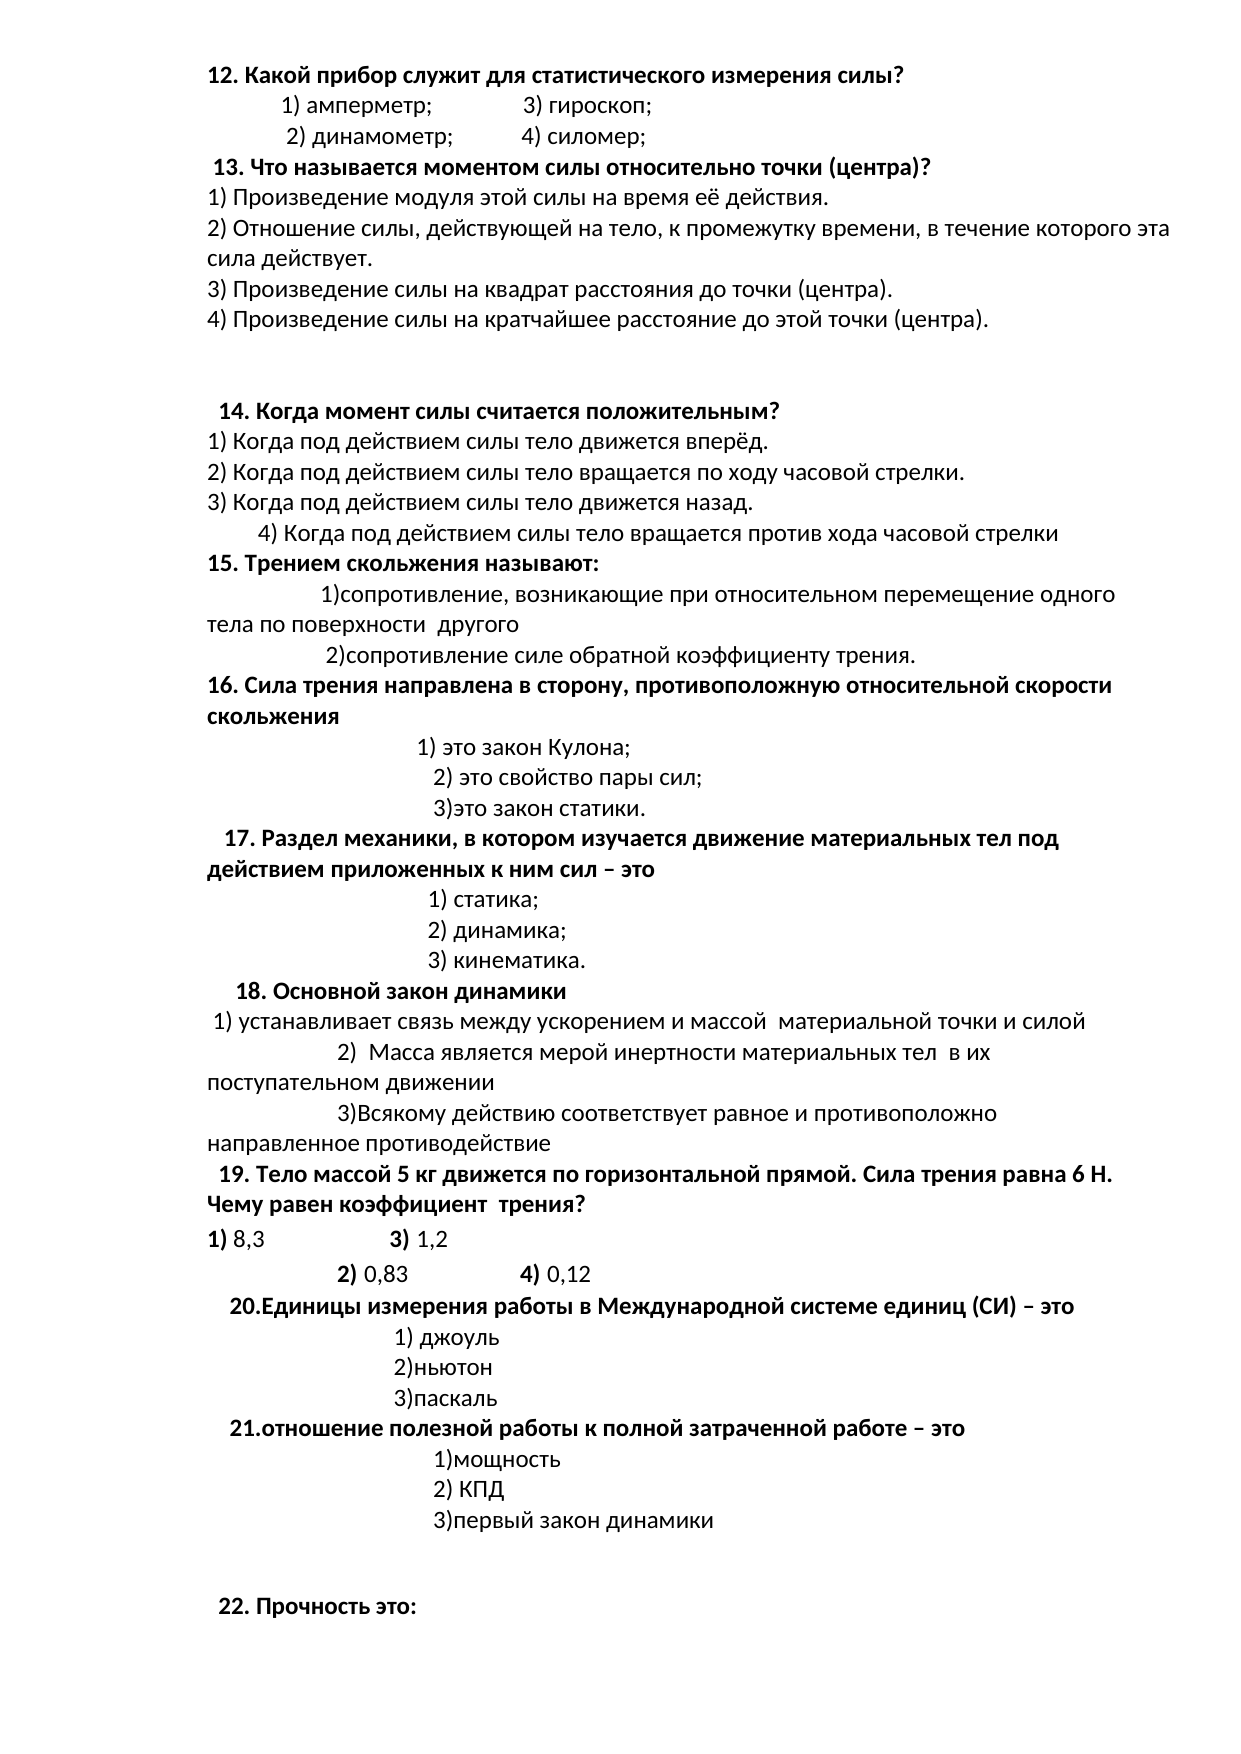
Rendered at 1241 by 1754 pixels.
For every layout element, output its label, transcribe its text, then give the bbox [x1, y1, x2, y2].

text 3)паскаль [207, 1382, 1152, 1412]
text 2) динамика; [207, 914, 1152, 944]
text 1) Когда под действием силы тело движется вперёд. [207, 425, 1211, 456]
text 22. Прочность это: [207, 1590, 1152, 1621]
text 2)сопротивление силе обратной коэффициенту трения. [207, 639, 1152, 669]
text 20.Единицы измерения работы в Международной системе единиц (СИ) – это [207, 1290, 1152, 1321]
text 1) это закон Кулона; [207, 731, 1152, 761]
text 3)Всякому действию соответствует равное и противоположно направленное противодействие [207, 1097, 1152, 1158]
text 1) 8,3 3) 1,2 [207, 1219, 1196, 1254]
text 1)мощность [207, 1443, 1152, 1473]
text 2) 0,83 4) 0,12 [207, 1254, 1196, 1290]
text 1) джоуль [207, 1321, 1152, 1351]
text 2) КПД [207, 1473, 1152, 1504]
text 19. Тело массой 5 кг движется по горизонтальной прямой. Сила трения равна 6 Н. Чему равен коэффициент трения? [207, 1158, 1152, 1219]
text 15. Трением скольжения называют: [207, 547, 1152, 578]
text 1) статика; [207, 883, 1152, 914]
text 21.отношение полезной работы к полной затраченной работе – это [207, 1412, 1152, 1443]
text 13. Что называется моментом силы относительно точки (центра)? [207, 151, 1211, 181]
text 2) динамометр; 4) силомер; [207, 120, 1211, 151]
text 4) Когда под действием силы тело вращается против хода часовой стрелки [207, 517, 1152, 547]
text 1)сопротивление, возникающие при относительном перемещение одного тела по поверхности другого [207, 578, 1152, 639]
text 3) кинематика. [207, 944, 1152, 975]
text 2) Масса является мерой инертности материальных тел в их поступательном движении [207, 1036, 1152, 1097]
text 18. Основной закон динамики [207, 975, 1152, 1005]
text 16. Сила трения направлена в сторону, противоположную относительной скорости скольжения [207, 669, 1152, 731]
text 2)ньютон [207, 1351, 1152, 1382]
text 12. Какой прибор служит для статистического измерения силы? [207, 59, 1211, 90]
text 3) Произведение силы на квадрат расстояния до точки (центра). [207, 273, 1211, 303]
text 2) это свойство пары сил; [207, 761, 1152, 792]
text 3)это закон статики. [207, 792, 1152, 822]
text 1) амперметр; 3) гироскоп; [207, 90, 1211, 120]
text 1) устанавливает связь между ускорением и массой материальной точки и силой [207, 1005, 1152, 1036]
text 3) Когда под действием силы тело движется назад. [207, 486, 1211, 517]
text 17. Раздел механики, в котором изучается движение материальных тел под действием приложенных к ним сил – это [207, 822, 1152, 883]
text 2) Отношение силы, действующей на тело, к промежутку времени, в течение которого эта сила действует. [207, 212, 1211, 273]
text 3)первый закон динамики [207, 1504, 1152, 1534]
text 4) Произведение силы на кратчайшее расстояние до этой точки (центра). [207, 303, 1211, 334]
text 14. Когда момент силы считается положительным? [207, 395, 1211, 425]
text 2) Когда под действием силы тело вращается по ходу часовой стрелки. [207, 456, 1211, 486]
text 1) Произведение модуля этой силы на время её действия. [207, 181, 1211, 212]
